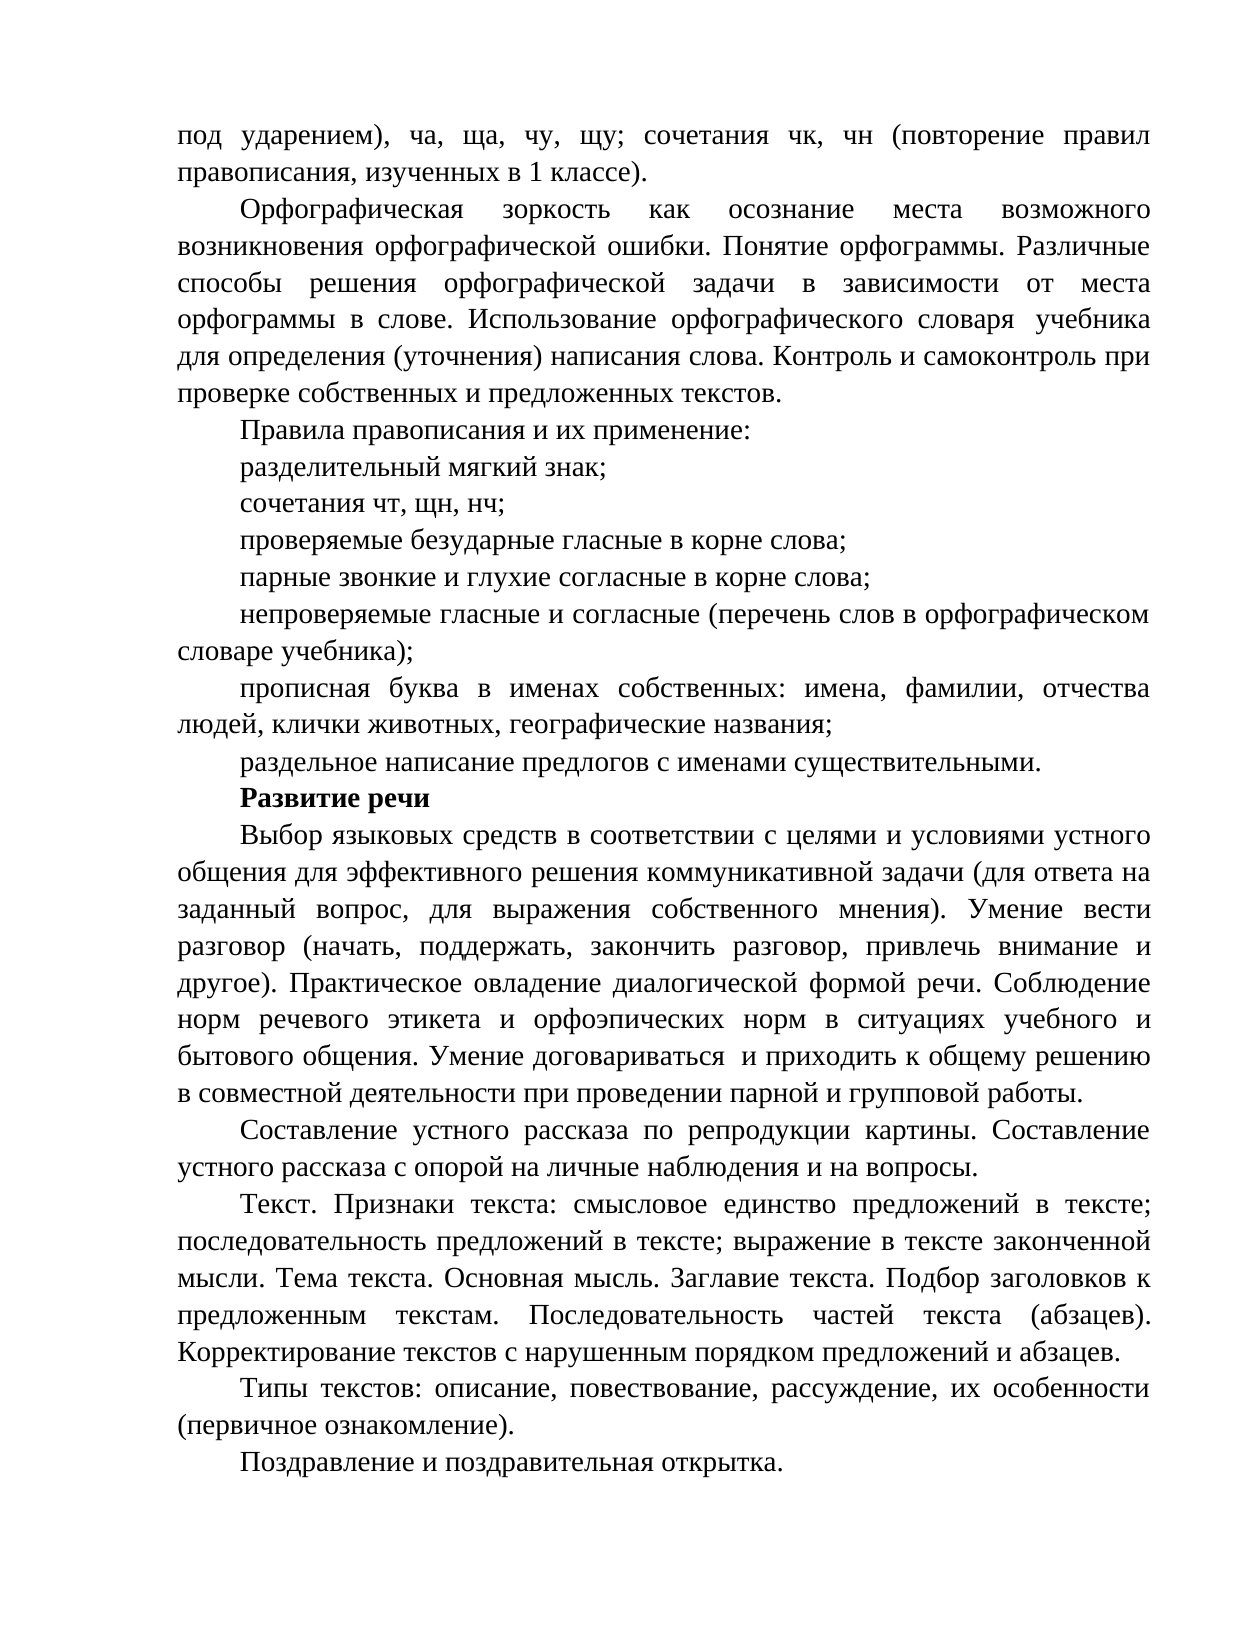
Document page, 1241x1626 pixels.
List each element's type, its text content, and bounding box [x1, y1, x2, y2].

text Текст. Признаки текста: смысловое единство предложений в тексте; последовательность предложений в тексте; выражение в тексте законченной мысли. Тема текста. Основная мысль. Заглавие текста. Подбор заголовков к предложенным текстам. Последовательность частей текста (абзацев). Корректирование текстов с нарушенным порядком предложений и абзацев. [177, 1186, 1152, 1367]
text сочетания чт, щн, нч; [239, 485, 1163, 519]
text прописная буква в именах собственных: имена, фамилии, отчества людей, клички животных, географические названия; [177, 670, 1150, 740]
text проверяемые безударные гласные в корне слова; парные звонкие и глухие согласные в корне слова; [239, 522, 936, 593]
text непроверяемые гласные и согласные (перечень слов в орфографическом словаре учебника); [177, 596, 1150, 666]
text под ударением), ча, ща, чу, щу; сочетания чк, чн (повторение правил правописания, изученных в 1 классе). [177, 117, 1150, 187]
text Типы текстов: описание, повествование, рассуждение, их особенности (первичное ознакомление). [177, 1371, 1151, 1441]
subtitle Развитие речи [239, 781, 1163, 814]
text Составление устного рассказа по репродукции картины. Составление устного рассказа с опорой на личные наблюдения и на вопросы. [177, 1112, 1151, 1183]
text Поздравление и поздравительная открытка. [239, 1444, 1163, 1478]
text Выбор языковых средств в соответствии с целями и условиями устного общения для эффективного решения коммуникативной задачи (для ответа на заданный вопрос, для выражения собственного мнения). Умение вести разговор (начать, поддержать, закончить разговор, привлечь внимание и другое). Практическое овладение диалогической формой речи. Соблюдение норм речевого этикета и орфоэпических норм в ситуациях учебного и бытового общения. Умение договариваться и приходить к общему решению в совместной деятельности при проведении парной и групповой работы. [177, 817, 1152, 1109]
text Правила правописания и их применение: разделительный мягкий знак; [239, 412, 753, 482]
text Орфографическая зоркость как осознание места возможного возникновения орфографической ошибки. Понятие орфограммы. Различные способы решения орфографической задачи в зависимости от места орфограммы в слове. Использование орфографического словаря учебника для определения (уточнения) написания слова. Контроль и самоконтроль при проверке собственных и предложенных текстов. [177, 191, 1151, 409]
text раздельное написание предлогов с именами существительными. [239, 744, 1163, 777]
